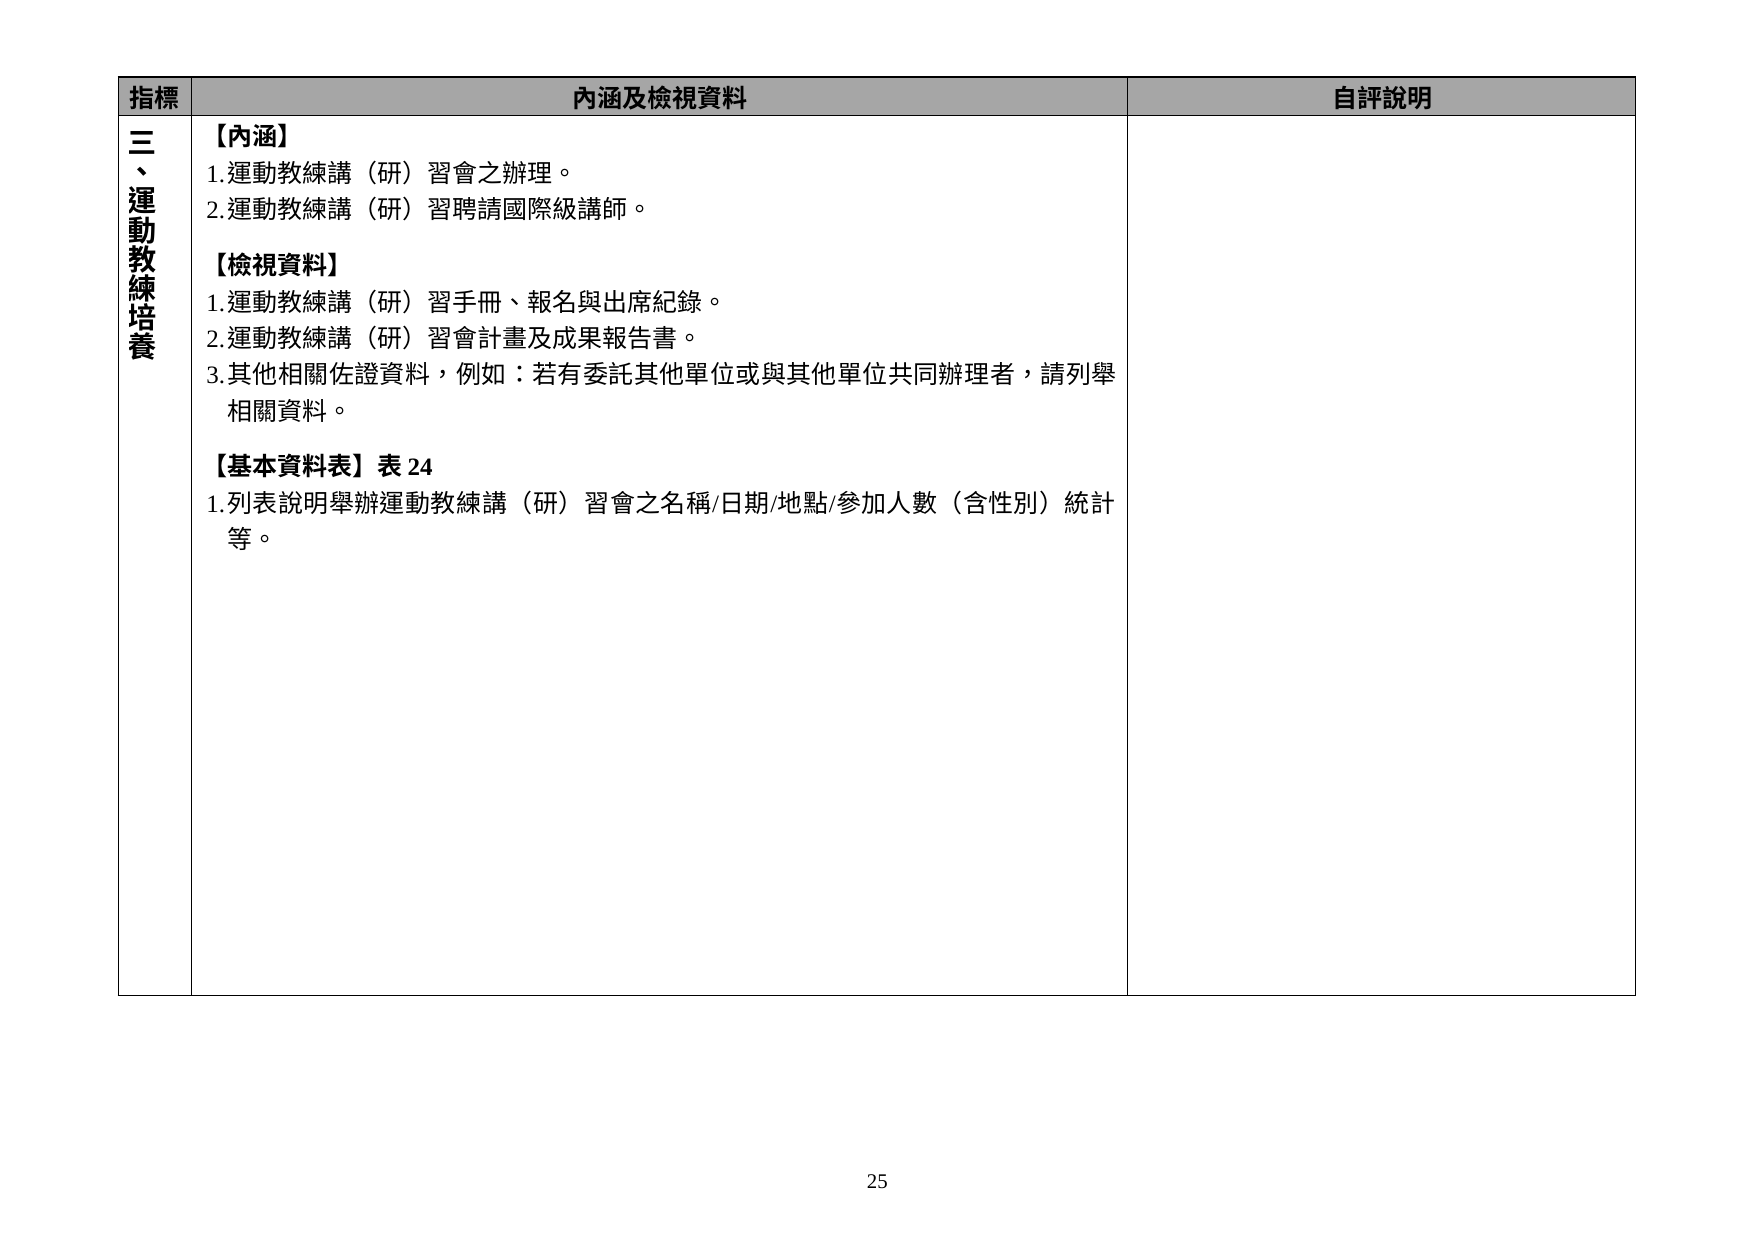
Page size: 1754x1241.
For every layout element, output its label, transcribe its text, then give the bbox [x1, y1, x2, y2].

table_header 自評說明 [1128, 78, 1635, 115]
table_cell 【內涵】 運動教練講（研）習會之辦理。 運動教練講（研）習聘請國際級講師。 【檢視資料】 運動教練講（研）習手冊、報名與出席紀錄。 運動教練講（研）習會計畫及成果報告書。 其他相關佐證資料，例如：若有委託其他單位或與其他單位共同辦理者，請列舉相關資料。 【基本資料表】表24 列表說明舉辦運動教練講（研）習會之名稱/日期/地點/參加人數（含性別）統計等。 [192, 116, 1127, 995]
table_cell [1128, 116, 1635, 995]
table_header 指標 [119, 78, 191, 115]
table_cell 三、運動教練培養 [119, 116, 191, 995]
table_header 內涵及檢視資料 [192, 78, 1127, 115]
